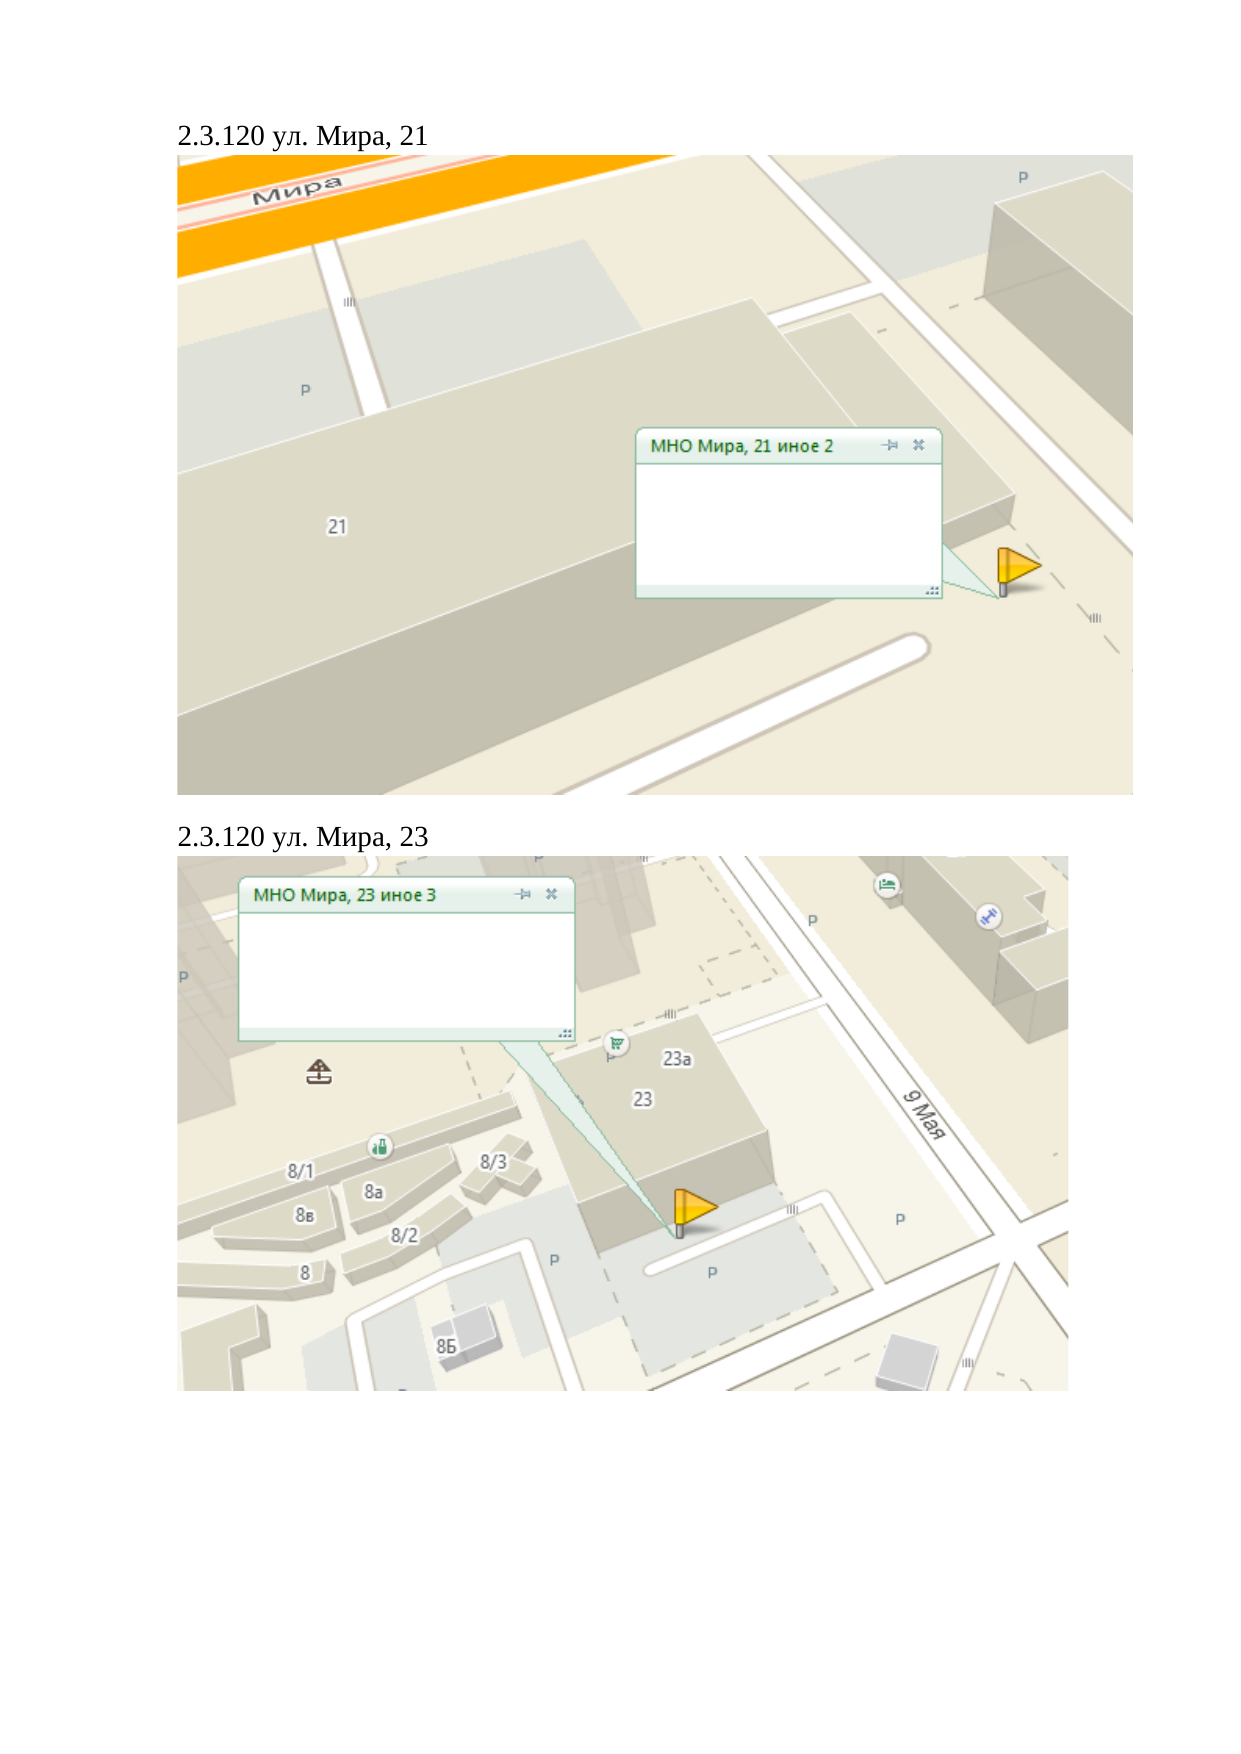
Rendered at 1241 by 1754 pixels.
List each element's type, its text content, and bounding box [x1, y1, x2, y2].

picture [177, 155, 1133, 795]
picture [177, 856, 1069, 1391]
